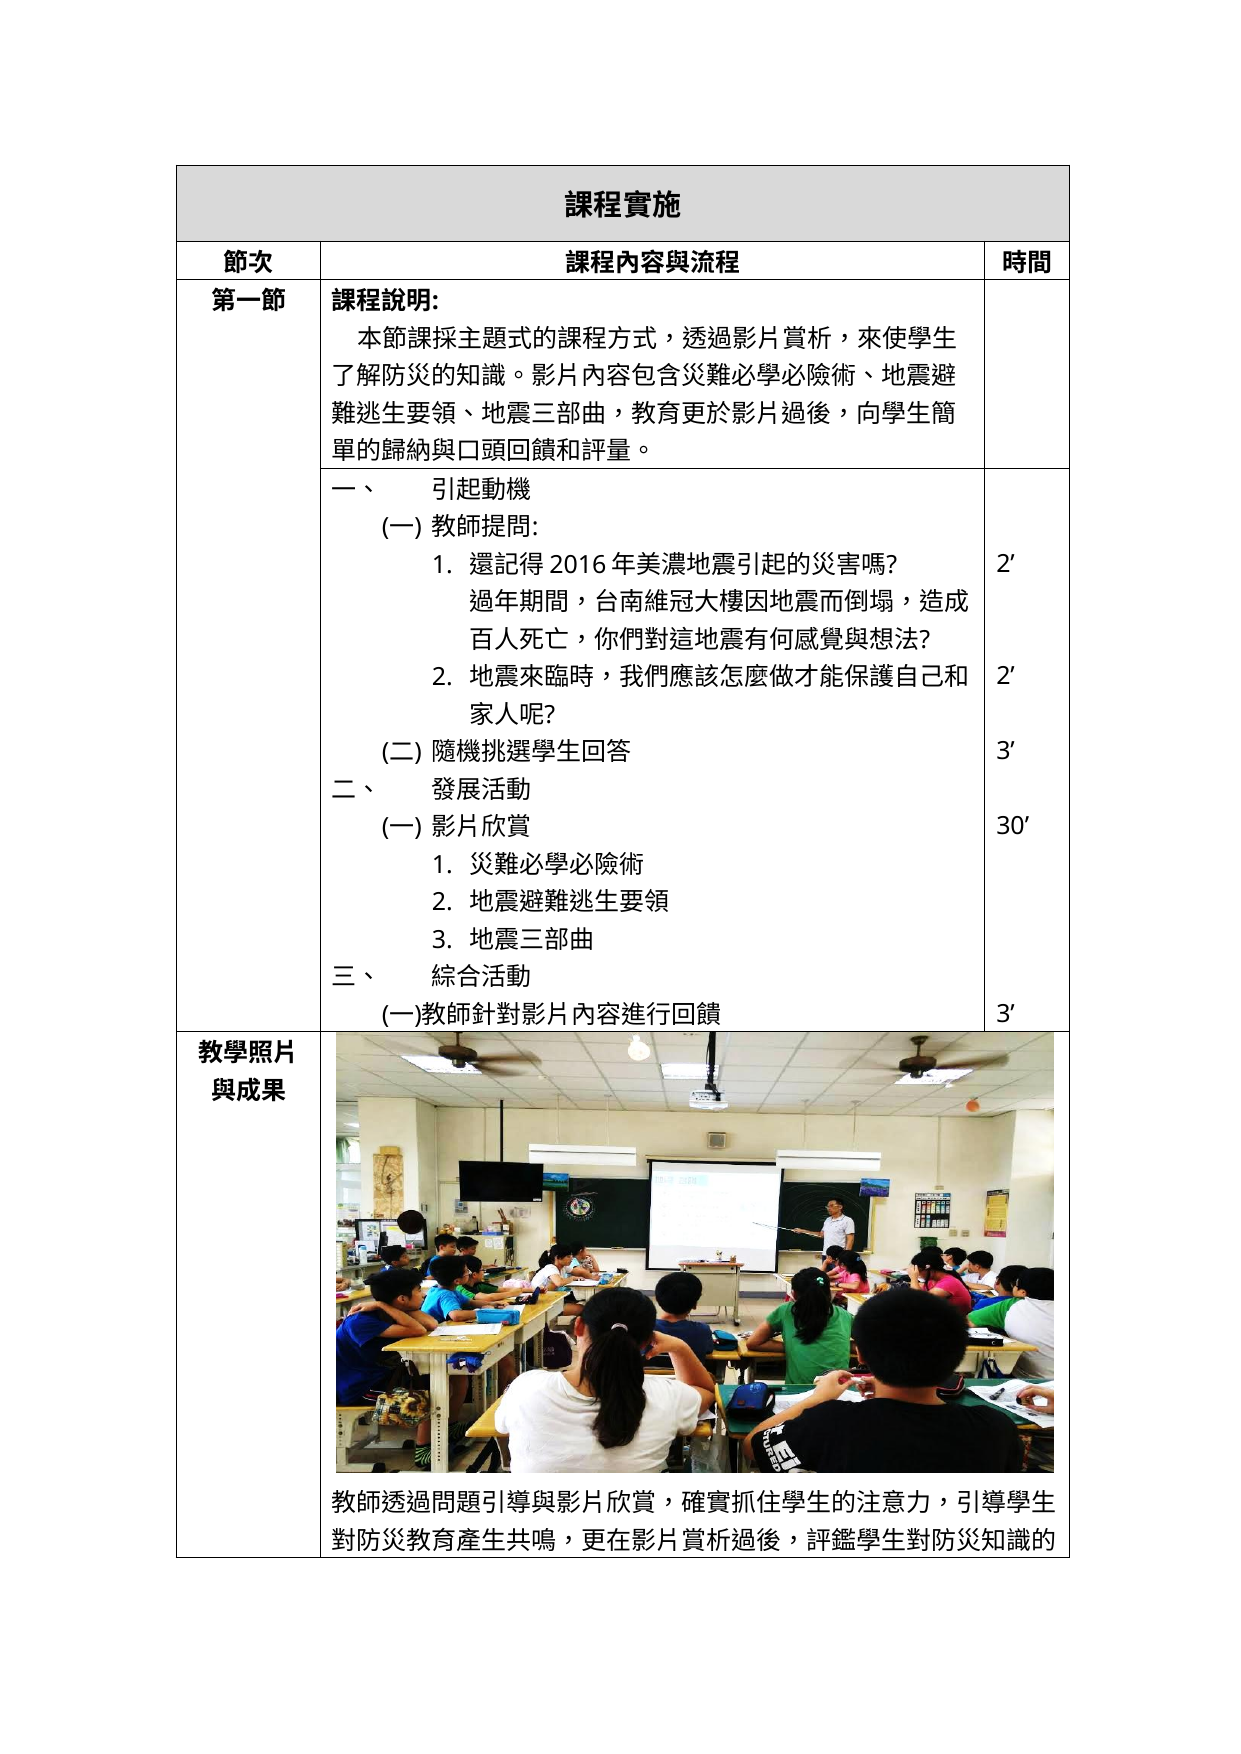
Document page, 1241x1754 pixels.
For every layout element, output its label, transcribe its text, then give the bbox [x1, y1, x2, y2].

table_cell [985, 280, 1069, 468]
table_cell 教學照片與成果 [177, 1032, 320, 1557]
table_cell 課程實施 [177, 166, 1069, 241]
table_cell 2’ 2’ 3’ 30’ 3’ [985, 469, 1069, 1031]
picture [336, 1032, 1054, 1473]
table_cell 課程內容與流程 [321, 242, 984, 279]
table_cell 課程說明: 本節課採主題式的課程方式，透過影片賞析，來使學生了解防災的知識。影片內容包含災難必學必險術、地震避難逃生要領、地震三部曲，教育更於影片過後，向學生簡單的歸納與口頭回饋和評量。 [321, 280, 984, 468]
table_cell 引起動機 教師提問: 還記得2016年美濃地震引起的災害嗎? 過年期間，台南維冠大樓因地震而倒塌，造成百人死亡，你們對這地震有何感覺與想法? 地震來臨時，我們應該怎麼做才能保護自己和家人呢? 隨機挑選學生回答 發展活動 影片欣賞 災難必學必險術 地震避難逃生要領 地震三部曲 綜合活動 (一)教師針對影片內容進行回饋 [321, 469, 984, 1031]
table_cell 節次 [177, 242, 320, 279]
table_cell 時間 [985, 242, 1069, 279]
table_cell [321, 1032, 1069, 1557]
table_cell 第一節 [177, 280, 320, 1031]
